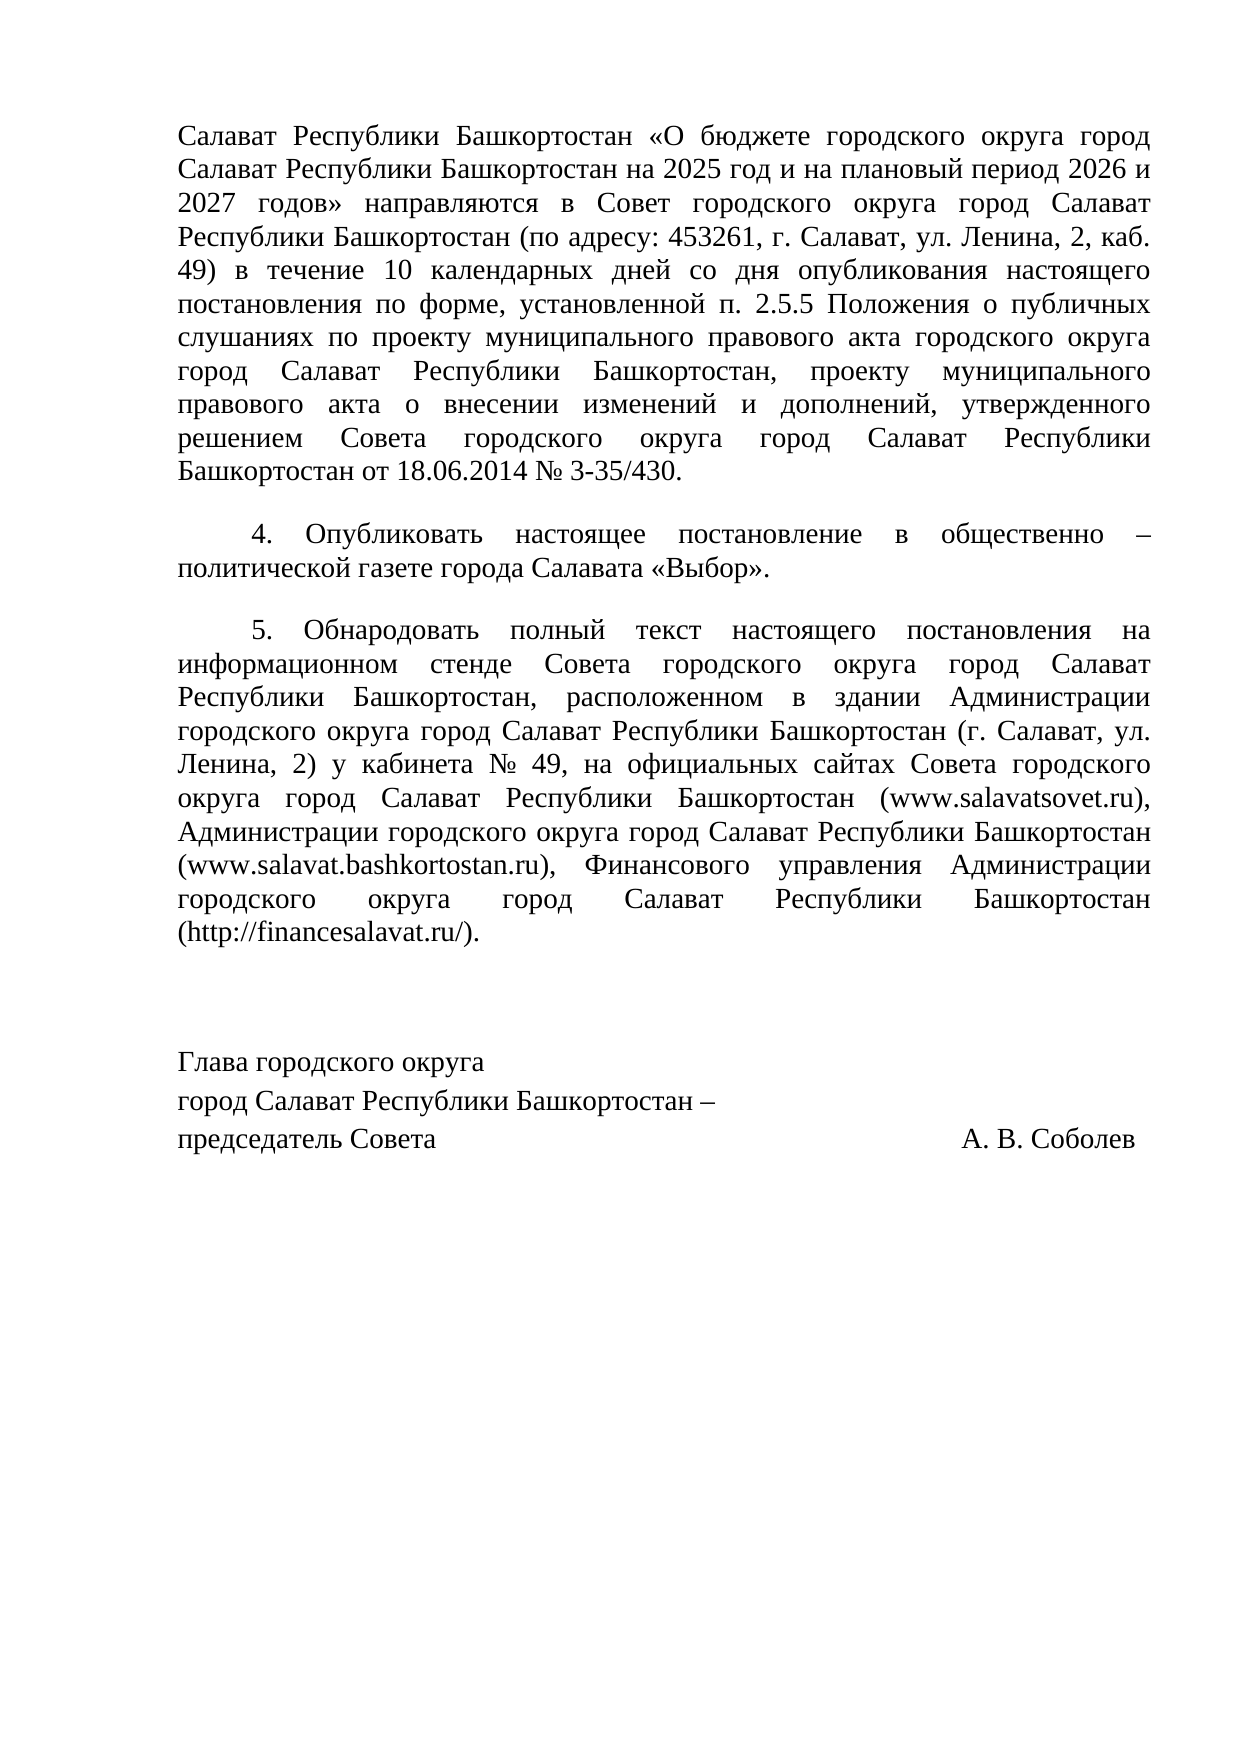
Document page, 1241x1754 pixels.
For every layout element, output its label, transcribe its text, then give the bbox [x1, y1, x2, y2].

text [177, 118, 1152, 487]
text 5. Обнародовать полный текст настоящего постановления на информационном стенде Совета городского округа город Салават Республики Башкортостан, расположенном в здании Администрации городского округа город Салават Республики Башкортостан (г. Салават, ул. Ленина, 2) у кабинета № 49, на официальных сайтах Совета городского округа город Салават Республики Башкортостан (www.salavatsovet.ru), Администрации городского округа город Салават Республики Башкортостан (www.salavat.bashkortostan.ru), Финансового управления Администрации городского округа город Салават Республики Башкортостан (http://financesalavat.ru/). [177, 612, 1152, 948]
text город Салават Республики Башкортостан – [177, 1083, 1152, 1116]
text Глава городского округа [177, 1044, 1152, 1078]
text председатель Совета А. В. Соболев [177, 1121, 1152, 1155]
text 4. Опубликовать настоящее постановление в общественно – политической газете города Салавата «Выбор». [177, 516, 1152, 583]
